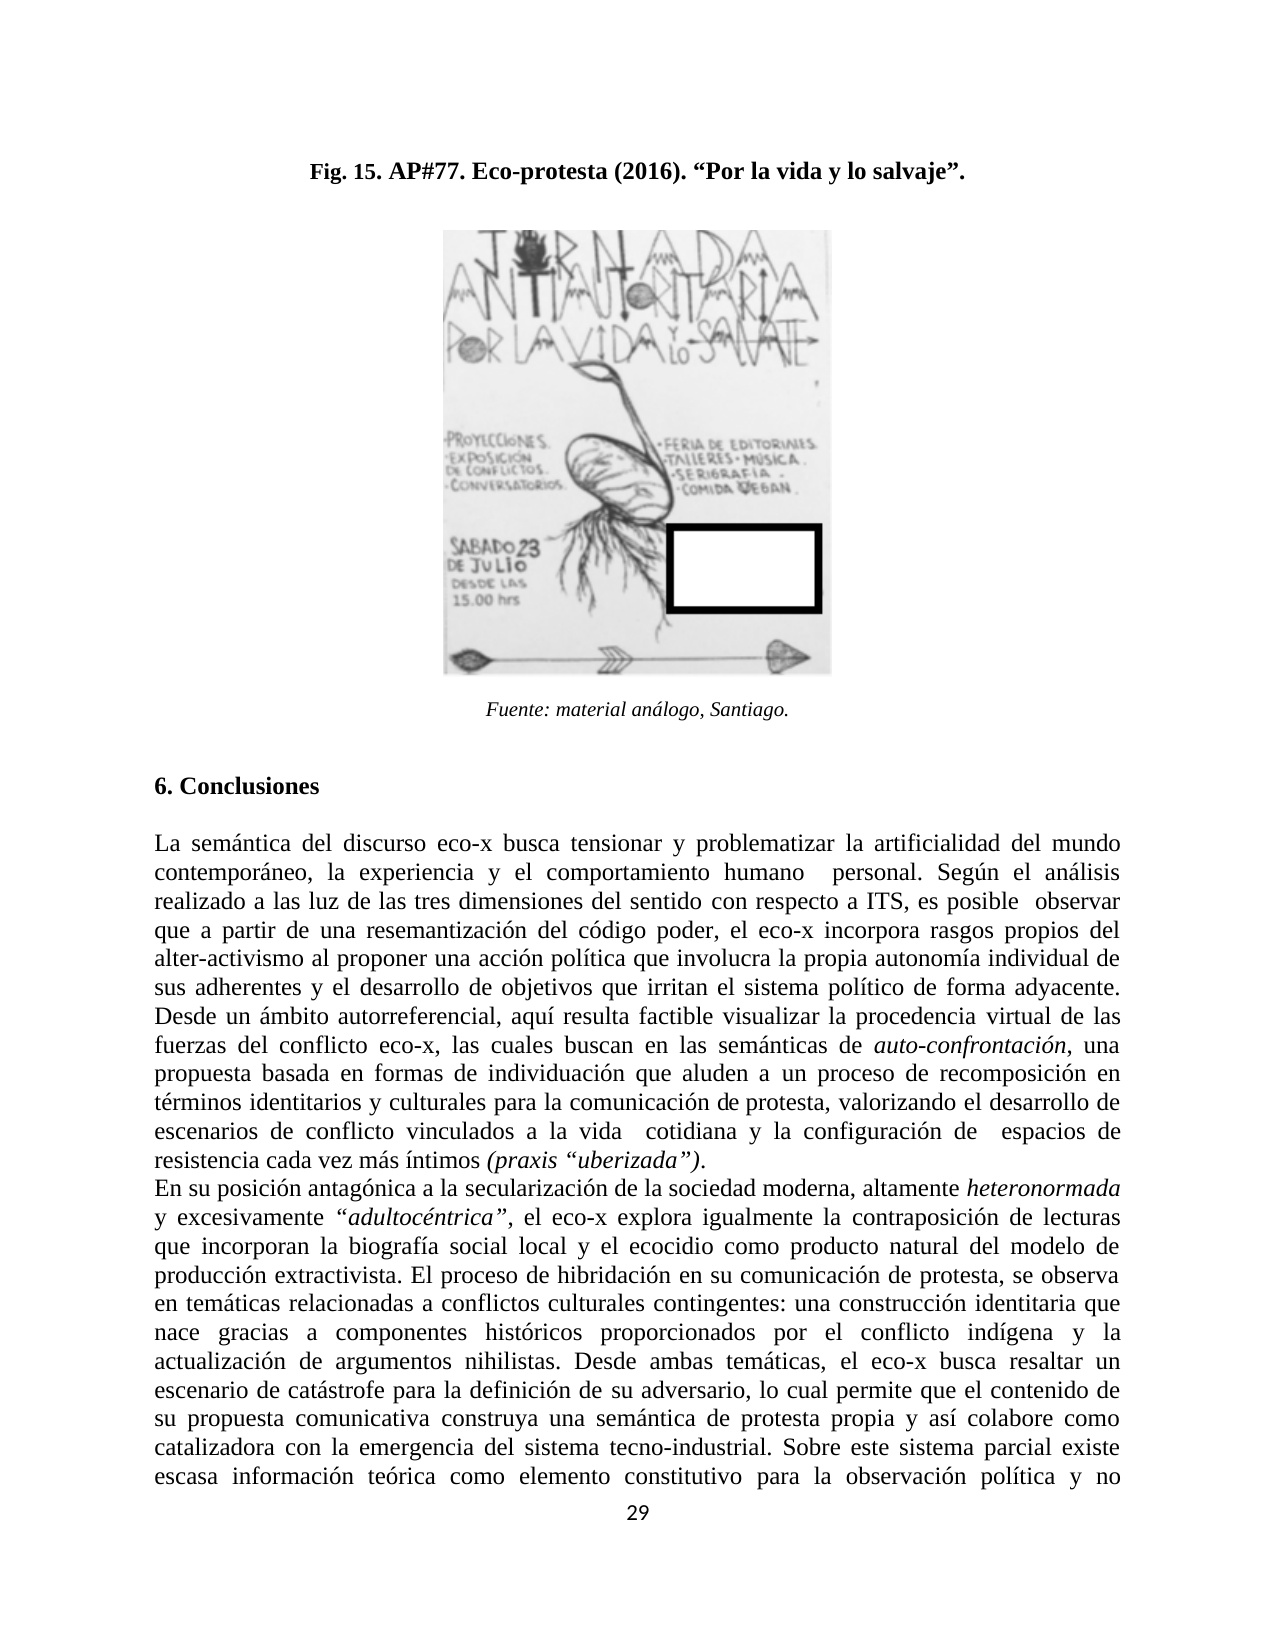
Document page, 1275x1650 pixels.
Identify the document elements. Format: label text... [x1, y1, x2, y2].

picture [443, 230, 832, 677]
text La semántica del discurso eco-x busca tensionar y problematizar la artificialidad del mundo contemporáneo, la experiencia y el comportamiento humano personal. Según el análisis realizado a las luz de las tres dimensiones del sentido con respecto a ITS, es posible observar que a partir de una resemantización del código poder, el eco-x incorpora rasgos propios del alter-activismo al proponer una acción política que involucra la propia autonomía individual de sus adherentes y el desarrollo de objetivos que irritan el sistema político de forma adyacente. Desde un ámbito autorreferencial, aquí resulta factible visualizar la procedencia virtual de las fuerzas del conflicto eco-x, las cuales buscan en las semánticas de auto-confrontación, una propuesta basada en formas de individuación que aluden a un proceso de recomposición en términos identitarios y culturales para la comunicación de protesta, valorizando el desarrollo de escenarios de conflicto vinculados a la vida cotidiana y la configuración de espacios de resistencia cada vez más íntimos (praxis “uberizada”). [154, 828, 1121, 1173]
text Fuente: material análogo, Santiago. [154, 697, 1121, 721]
text Fig. 15. AP#77. Eco-protesta (2016). “Por la vida y lo salvaje”. [154, 156, 1121, 185]
text 6. Conclusiones [154, 771, 1121, 800]
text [154, 1173, 1121, 1490]
